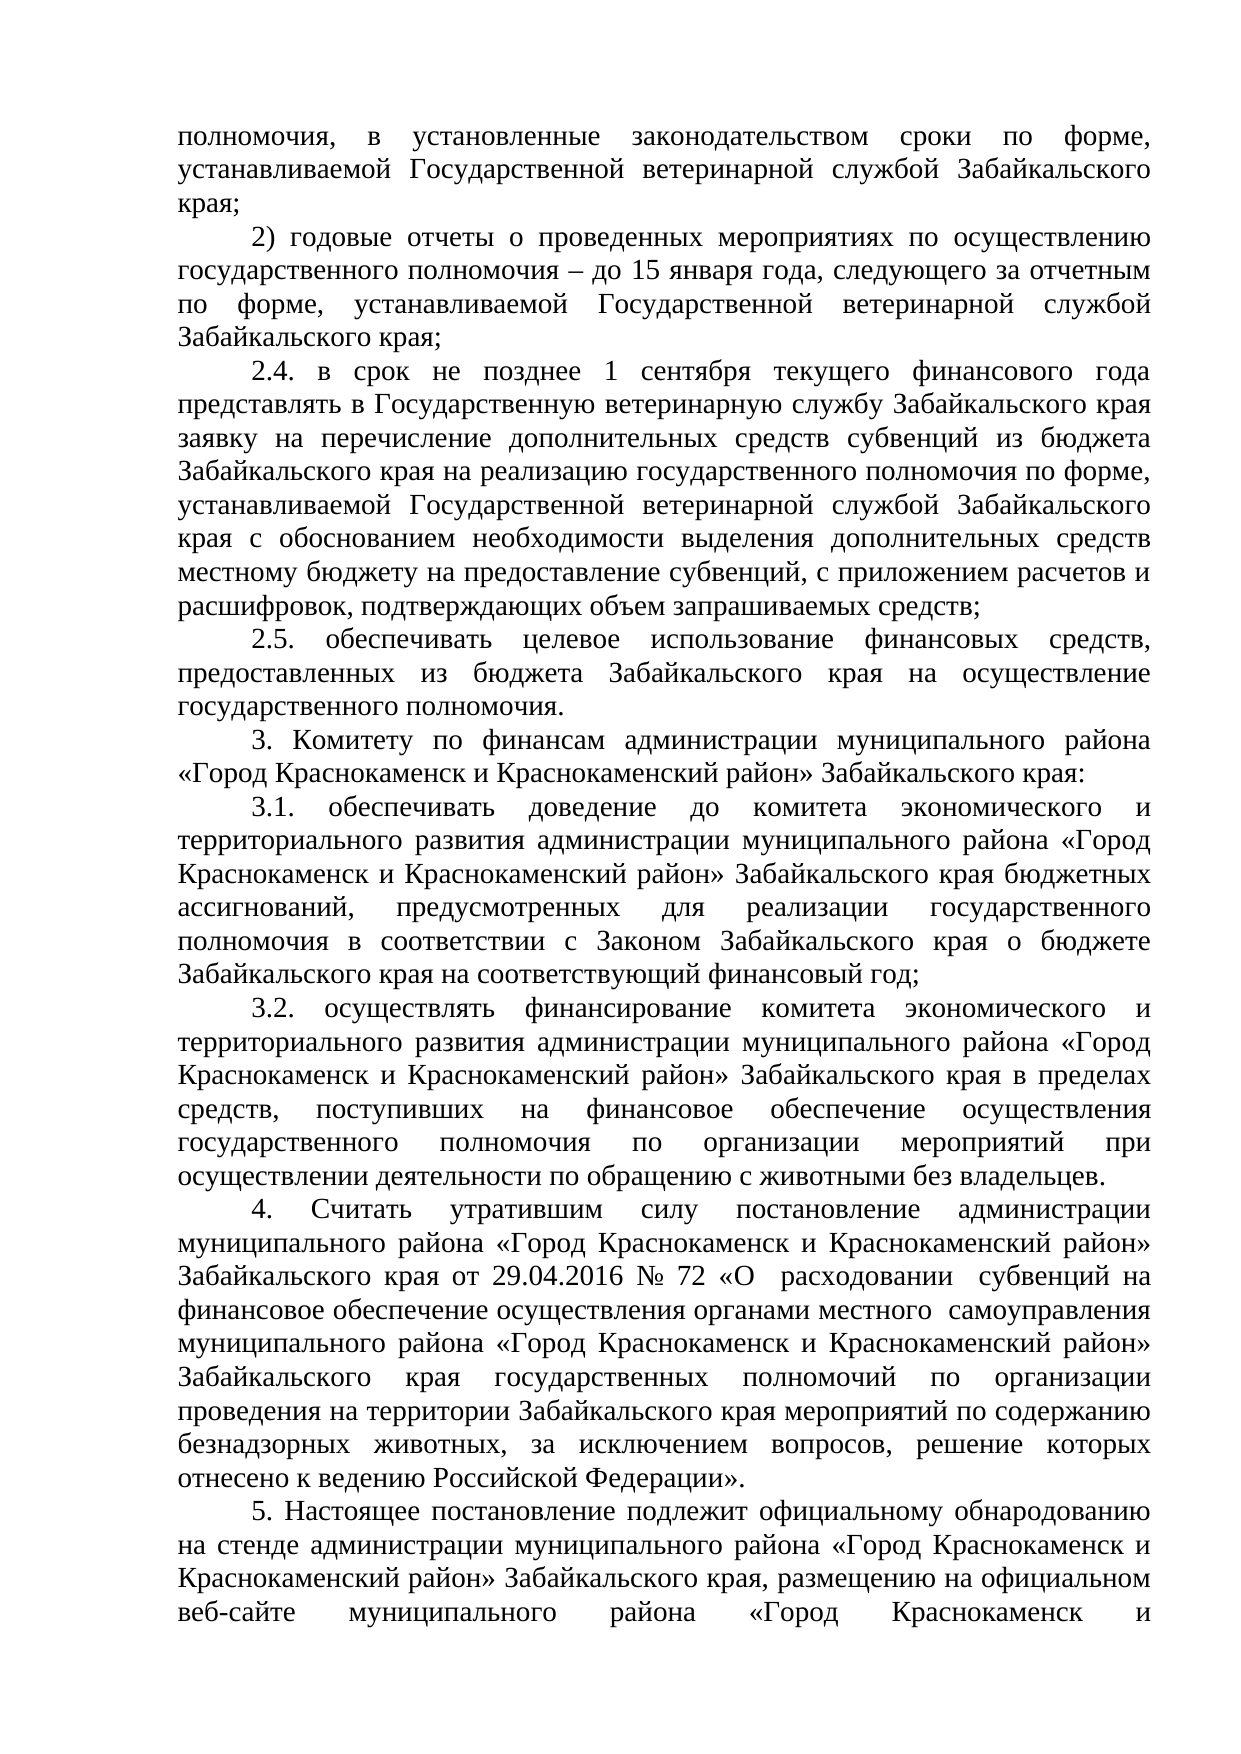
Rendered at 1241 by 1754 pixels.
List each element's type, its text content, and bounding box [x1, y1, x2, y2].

list 2) годовые отчеты о проведенных мероприятиях по осуществлению государственного полномочия – до 15 января года, следующего за отчетным по форме, устанавливаемой Государственной ветеринарной службой Забайкальского края; [177, 219, 1152, 353]
list 3.2. осуществлять финансирование комитета экономического и территориального развития администрации муниципального района «Город Краснокаменск и Краснокаменский район» Забайкальского края в пределах средств, поступивших на финансовое обеспечение осуществления государственного полномочия по организации мероприятий при осуществлении деятельности по обращению с животными без владельцев. [177, 990, 1152, 1191]
list 2.5. обеспечивать целевое использование финансовых средств, предоставленных из бюджета Забайкальского края на осуществление государственного полномочия. [177, 621, 1152, 722]
list 4. Считать утратившим силу постановление администрации муниципального района «Город Краснокаменск и Краснокаменский район» Забайкальского края от 29.04.2016 № 72 «О расходовании субвенций на финансовое обеспечение осуществления органами местного самоуправления муниципального района «Город Краснокаменск и Краснокаменский район» Забайкальского края государственных полномочий по организации проведения на территории Забайкальского края мероприятий по содержанию безнадзорных животных, за исключением вопросов, решение которых отнесено к ведению Российской Федерации». [177, 1191, 1152, 1493]
list 3. Комитету по финансам администрации муниципального района «Город Краснокаменск и Краснокаменский район» Забайкальского края: [177, 722, 1152, 789]
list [177, 1493, 1152, 1627]
text 3.1. обеспечивать доведение до комитета экономического и территориального развития администрации муниципального района «Город Краснокаменск и Краснокаменский район» Забайкальского края бюджетных ассигнований, предусмотренных для реализации государственного полномочия в соответствии с Законом Забайкальского края о бюджете Забайкальского края на соответствующий финансовый год; [177, 789, 1152, 990]
list 2.4. в срок не позднее 1 сентября текущего финансового года представлять в Государственную ветеринарную службу Забайкальского края заявку на перечисление дополнительных средств субвенций из бюджета Забайкальского края на реализацию государственного полномочия по форме, устанавливаемой Государственной ветеринарной службой Забайкальского края с обоснованием необходимости выделения дополнительных средств местному бюджету на предоставление субвенций, с приложением расчетов и расшифровок, подтверждающих объем запрашиваемых средств; [177, 353, 1152, 621]
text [177, 118, 1152, 219]
